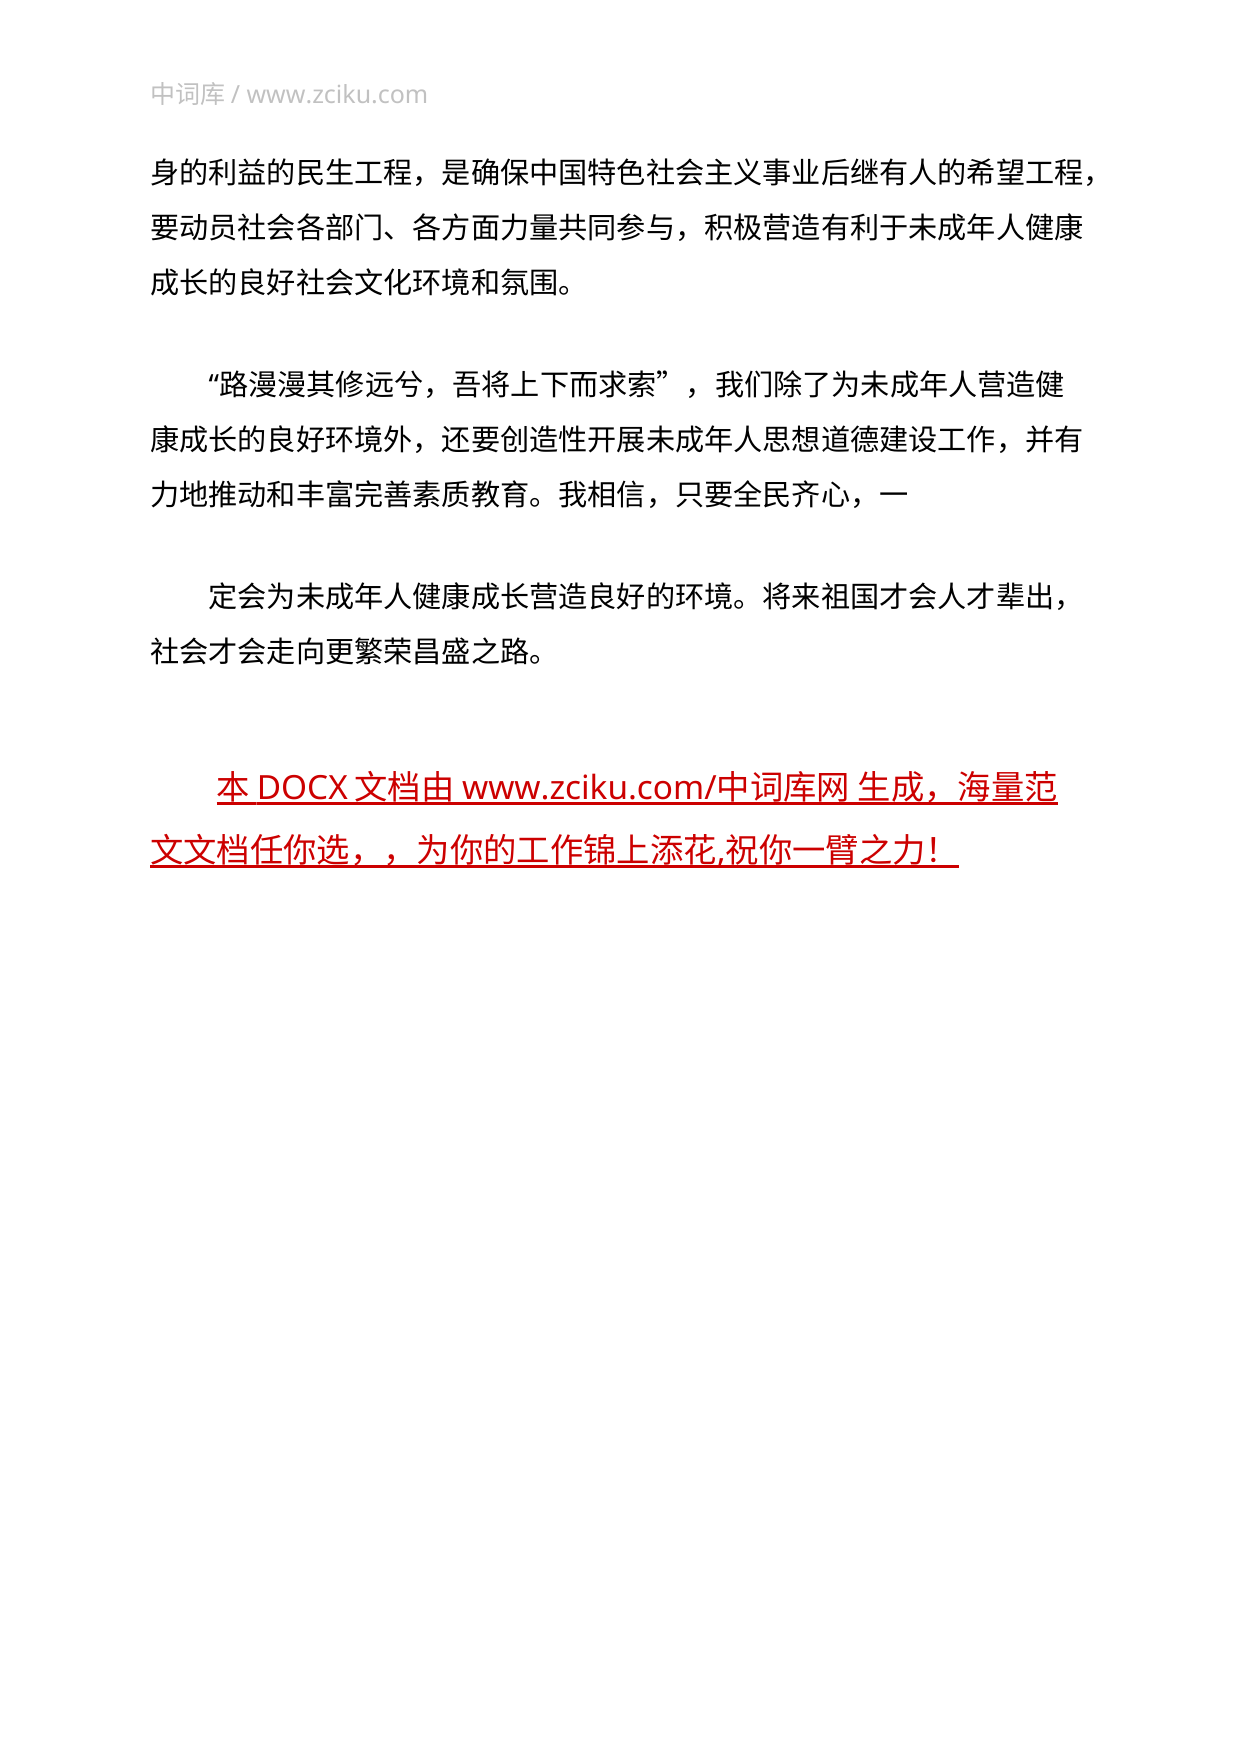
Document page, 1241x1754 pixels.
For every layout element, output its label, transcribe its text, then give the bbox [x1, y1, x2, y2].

text “路漫漫其修远兮，吾将上下而求索”，我们除了为未成年人营造健康成长的良好环境外，还要创造性开展未成年人思想道德建设工作，并有力地推动和丰富完善素质教育。我相信，只要全民齐心，一 [150, 362, 1090, 514]
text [150, 150, 1090, 302]
text 本DOCX文档由 www.zciku.com/中词库网 生成，海量范文文档任你选，，为你的工作锦上添花,祝你一臂之力！ [150, 761, 1090, 872]
text 定会为未成年人健康成长营造良好的环境。将来祖国才会人才辈出，社会才会走向更繁荣昌盛之路。 [150, 573, 1090, 670]
